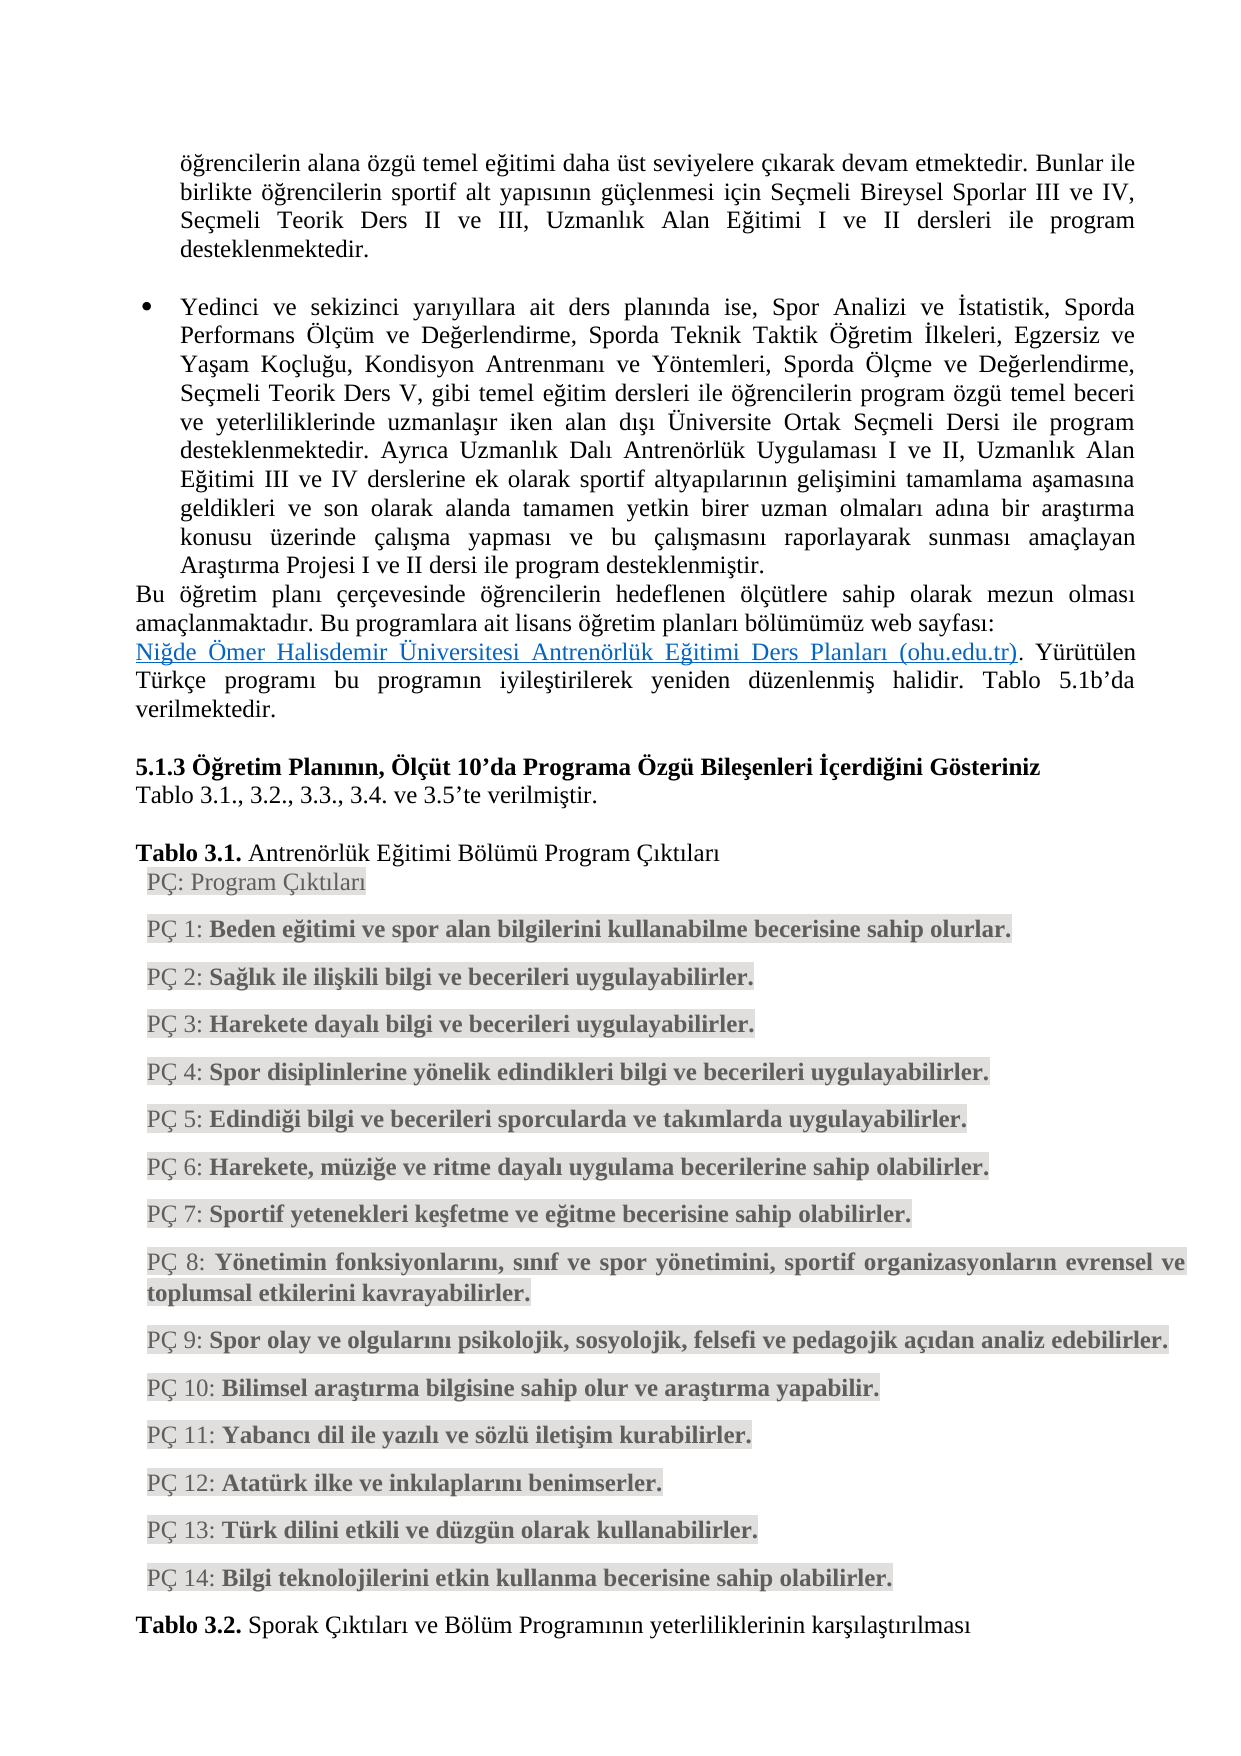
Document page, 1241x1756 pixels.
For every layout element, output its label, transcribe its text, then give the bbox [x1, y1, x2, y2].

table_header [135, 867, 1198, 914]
text Tablo 3.1. Antrenörlük Eğitimi Bölümü Program Çıktıları [135, 838, 1136, 867]
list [142, 148, 1136, 263]
text Niğde Ömer Halisdemir Üniversitesi Antrenörlük Eğitimi Ders Planları (ohu.edu.tr). Yürütülen Türkçe programı bu programın iyileştirilerek yeniden düzenlenmiş halidir. Tablo 5.1b’da verilmektedir. [135, 637, 1136, 723]
text Tablo 3.1., 3.2., 3.3., 3.4. ve 3.5’te verilmiştir. [135, 780, 1136, 809]
text Bu öğretim planı çerçevesinde öğrencilerin hedeflenen ölçütlere sahip olarak mezun olması amaçlanmaktadır. Bu programlara ait lisans öğretim planları bölümümüz web sayfası: [135, 579, 1136, 637]
list Yedinci ve sekizinci yarıyıllara ait ders planında ise, Spor Analizi ve İstatistik, Sporda Performans Ölçüm ve Değerlendirme, Sporda Teknik Taktik Öğretim İlkeleri, Egzersiz ve Yaşam Koçluğu, Kondisyon Antrenmanı ve Yöntemleri, Sporda Ölçme ve Değerlendirme, Seçmeli Teorik Ders V, gibi temel eğitim dersleri ile öğrencilerin program özgü temel beceri ve yeterliliklerinde uzmanlaşır iken alan dışı Üniversite Ortak Seçmeli Dersi ile program desteklenmektedir. Ayrıca Uzmanlık Dalı Antrenörlük Uygulaması I ve II, Uzmanlık Alan Eğitimi III ve IV derslerine ek olarak sportif altyapılarının gelişimini tamamlama aşamasına geldikleri ve son olarak alanda tamamen yetkin birer uzman olmaları adına bir araştırma konusu üzerinde çalışma yapması ve bu çalışmasını raporlayarak sunması amaçlayan Araştırma Projesi I ve II dersi ile program desteklenmiştir. [142, 292, 1136, 579]
text 5.1.3 Öğretim Planının, Ölçüt 10’da Programa Özgü Bileşenleri İçerdiğini Gösteriniz [135, 752, 1136, 780]
text Tablo 3.2. Sporak Çıktıları ve Bölüm Programının yeterliliklerinin karşılaştırılması [135, 1610, 1136, 1639]
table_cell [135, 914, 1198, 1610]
